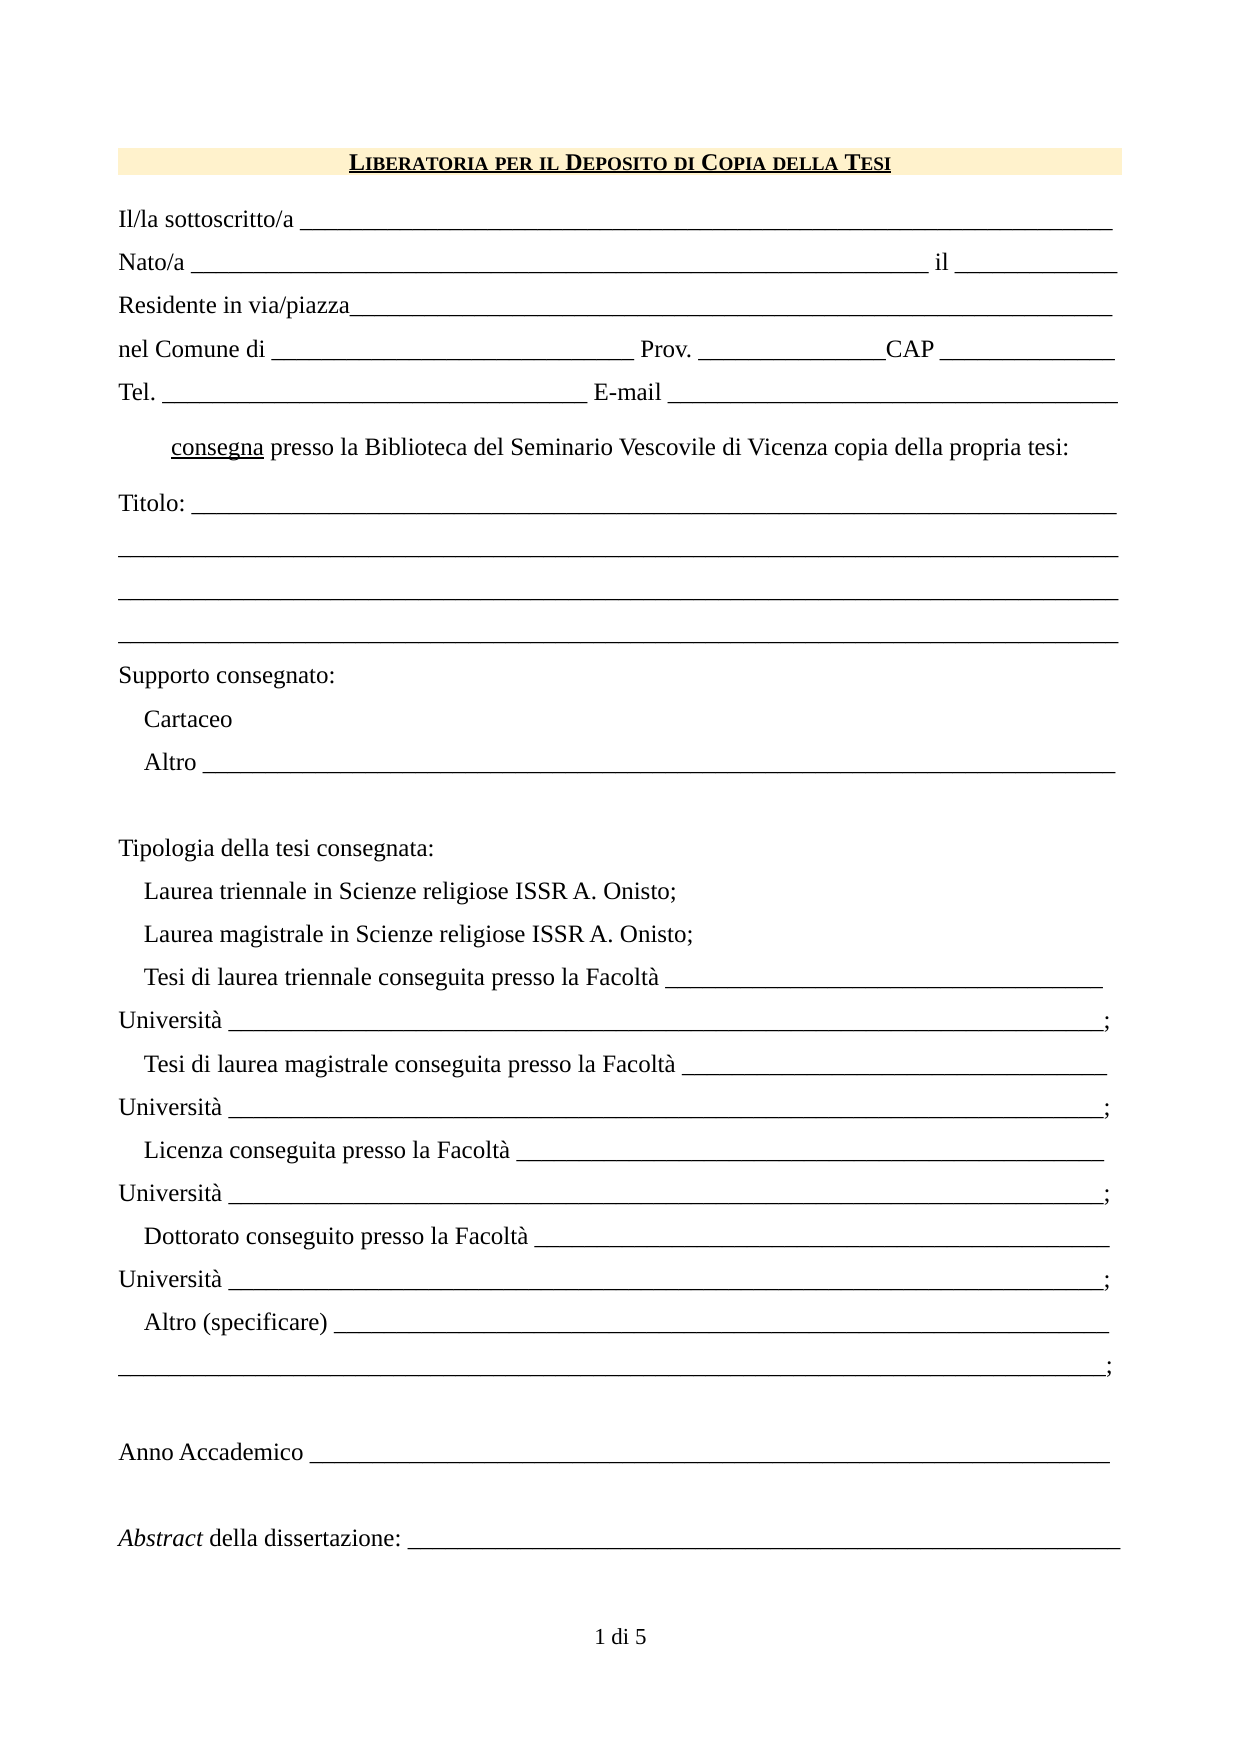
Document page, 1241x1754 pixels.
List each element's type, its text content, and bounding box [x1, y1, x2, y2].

text consegna presso la Biblioteca del Seminario Vescovile di Vicenza copia della propria tesi: [118, 432, 1122, 461]
text _______________________________________________________________________________; [118, 1351, 1122, 1379]
text Residente in via/piazza_____________________________________________________________ [118, 291, 1122, 319]
text  Laurea triennale in Scienze religiose ISSR A. Onisto; [118, 876, 1122, 905]
text Tel. __________________________________ E-mail ____________________________________ [118, 377, 1122, 406]
text Nato/a ___________________________________________________________ il _____________ [118, 247, 1122, 276]
text  Tesi di laurea magistrale conseguita presso la Facoltà __________________________________ Università ______________________________________________________________________; [118, 1049, 1122, 1121]
text  Licenza conseguita presso la Facoltà _______________________________________________ Università ______________________________________________________________________; [118, 1135, 1122, 1207]
text nel Comune di _____________________________ Prov. _______________CAP ______________ [118, 334, 1122, 362]
text Il/la sottoscritto/a _________________________________________________________________ [118, 204, 1122, 233]
text Supporto consegnato: [118, 661, 1122, 689]
text Anno Accademico ________________________________________________________________ [118, 1437, 1122, 1466]
text  Tesi di laurea triennale conseguita presso la Facoltà ___________________________________ Università ______________________________________________________________________; [118, 962, 1122, 1034]
text Liberatoria per il Deposito di Copia della Tesi [118, 148, 1122, 175]
text Tipologia della tesi consegnata: [118, 833, 1122, 862]
text  Altro (specificare) ______________________________________________________________ [118, 1307, 1122, 1336]
text Università ______________________________________________________________________; [118, 1264, 1122, 1293]
text ________________________________________________________________________________________________________________________________________________________________________________________________________________________________________________ [118, 531, 1122, 646]
text Titolo: __________________________________________________________________________ [118, 488, 1122, 517]
text  Dottorato conseguito presso la Facoltà ______________________________________________ [118, 1221, 1122, 1250]
text  Laurea magistrale in Scienze religiose ISSR A. Onisto; [118, 919, 1122, 948]
text Abstract della dissertazione: _________________________________________________________ [118, 1523, 1122, 1552]
text  Cartaceo [118, 704, 1122, 732]
text  Altro _________________________________________________________________________ [118, 747, 1122, 776]
